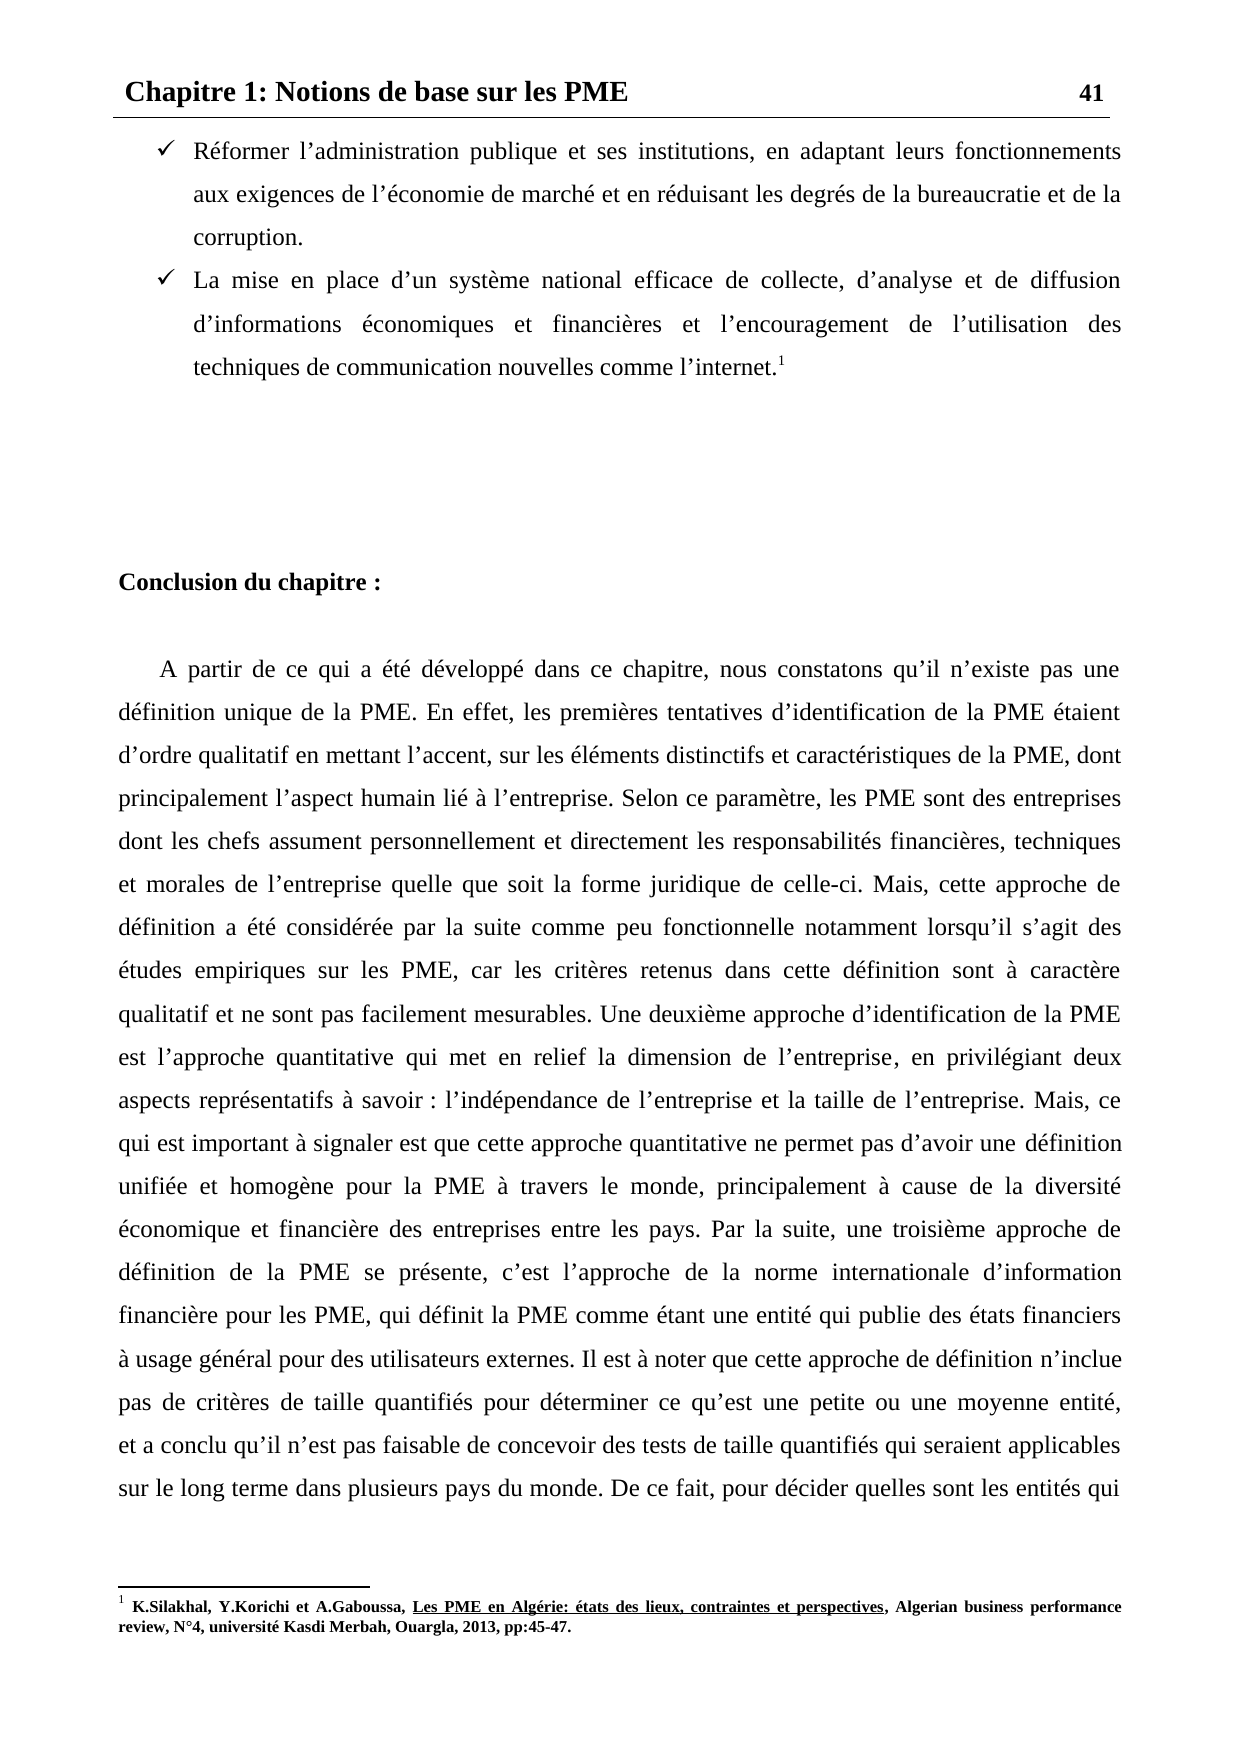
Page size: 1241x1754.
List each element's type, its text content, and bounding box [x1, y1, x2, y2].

text Conclusion du chapitre : [118, 567, 1122, 596]
list Réformer l’administration publique et ses institutions, en adaptant leurs fonctionnements aux exigences de l’économie de marché et en réduisant les degrés de la bureaucratie et de la corruption. [156, 136, 1122, 251]
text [118, 654, 1122, 1502]
list La mise en place d’un système national efficace de collecte, d’analyse et de diffusion d’informations économiques et financières et l’encouragement de l’utilisation des techniques de communication nouvelles comme l’internet. [156, 266, 1122, 381]
